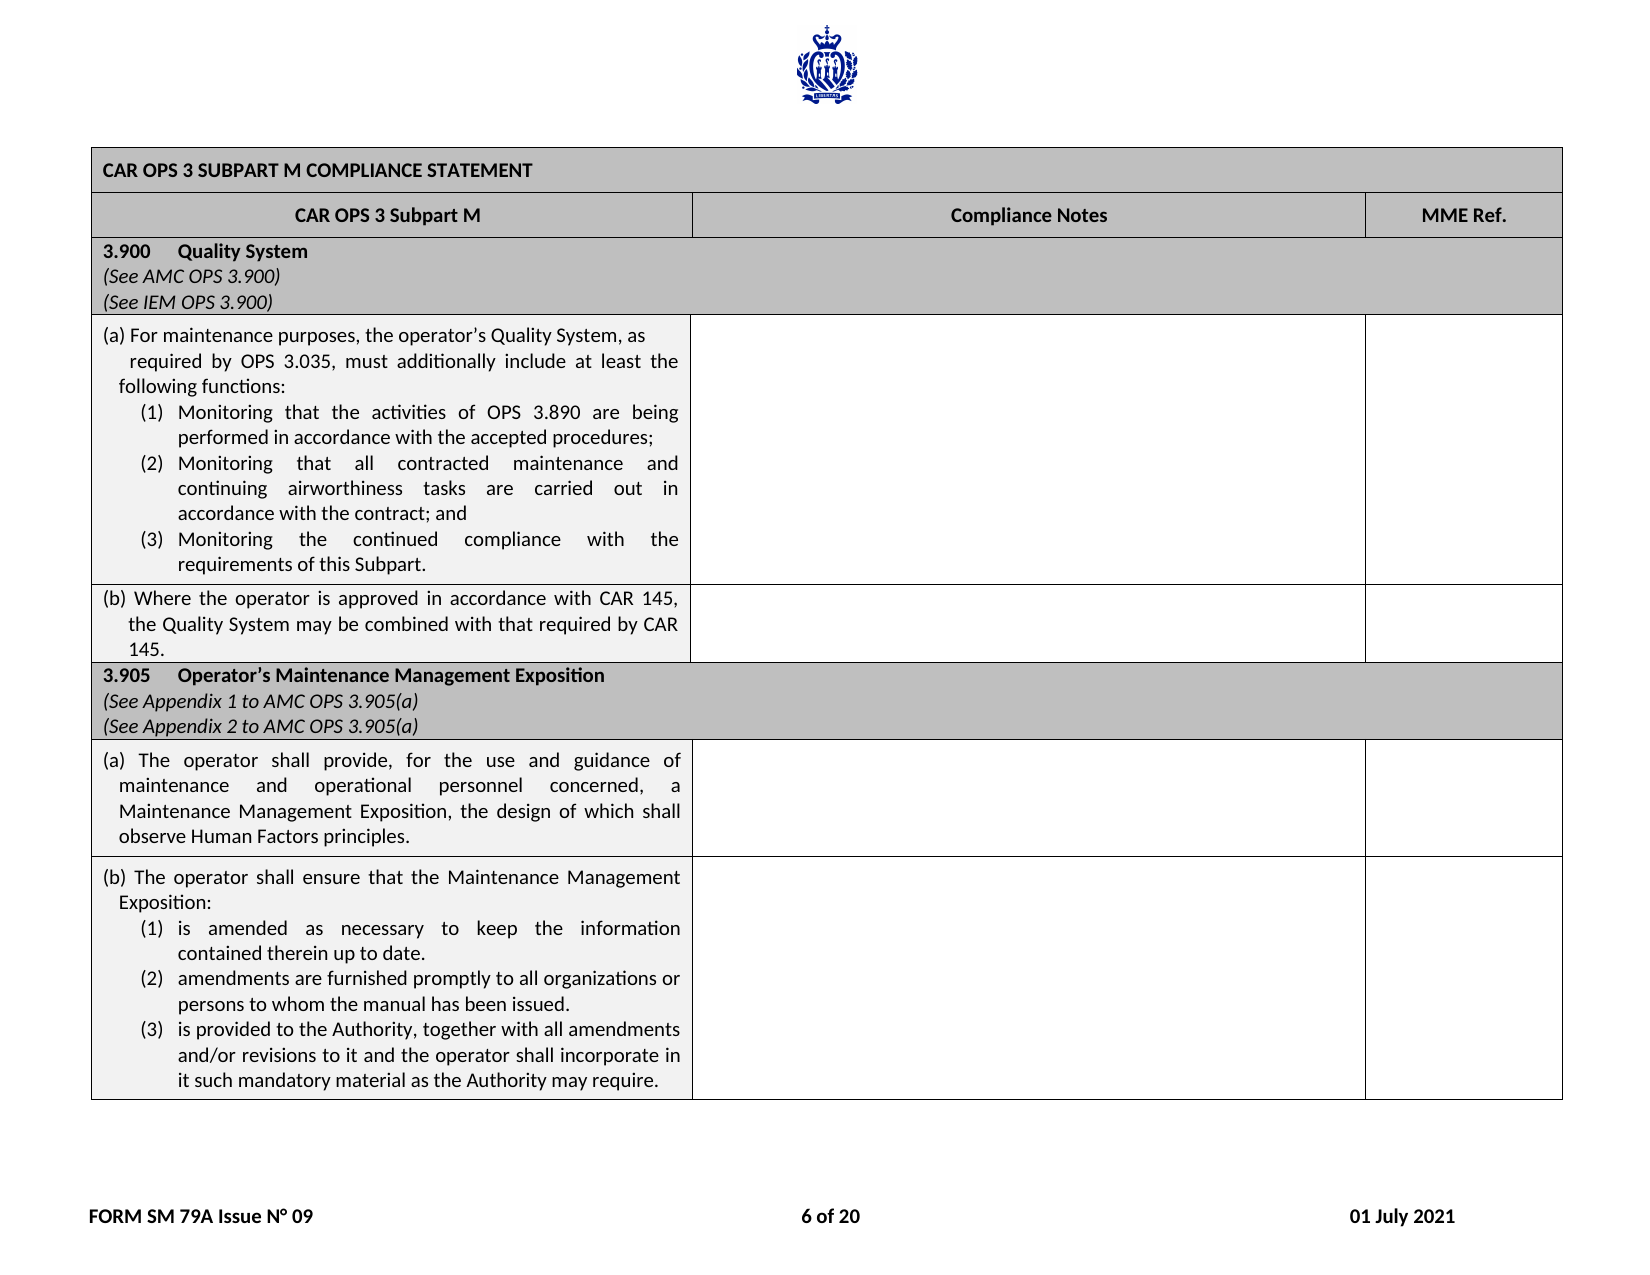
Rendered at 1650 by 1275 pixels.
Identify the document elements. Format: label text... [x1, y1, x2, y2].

table_cell [693, 740, 1365, 856]
table_cell [1366, 315, 1562, 584]
picture [797, 25, 858, 104]
table_cell [1366, 585, 1562, 662]
table_cell (b) The operator shall ensure that the Maintenance Management Exposition: is amended as necessary to keep the information contained therein up to date. amendments are furnished promptly to all organizations or persons to whom the manual has been issued. is provided to the Authority, together with all amendments and/or revisions to it and the operator shall incorporate in it such mandatory material as the Authority may require. [92, 857, 692, 1099]
table_cell CAR OPS 3 Subpart M [92, 193, 692, 237]
table_cell (a) The operator shall provide, for the use and guidance of maintenance and operational personnel concerned, a Maintenance Management Exposition, the design of which shall observe Human Factors principles. [92, 740, 692, 856]
table_cell [691, 315, 1365, 584]
table_cell 3.905 Operator’s Maintenance Management Exposition (See Appendix 1 to AMC OPS 3.905(a) (See Appendix 2 to AMC OPS 3.905(a) [92, 663, 1562, 739]
table_cell (a) For maintenance purposes, the operator’s Quality System, as required by OPS 3.035, must additionally include at least the following functions: Monitoring that the activities of OPS 3.890 are being performed in accordance with the accepted procedures; Monitoring that all contracted maintenance and continuing airworthiness tasks are carried out in accordance with the contract; and Monitoring the continued compliance with the requirements of this Subpart. [92, 315, 690, 584]
table_cell 3.900 Quality System (See AMC OPS 3.900) (See IEM OPS 3.900) [92, 238, 1562, 314]
table_header CAR OPS 3 SUBPART M COMPLIANCE STATEMENT [92, 148, 1562, 192]
table_cell Compliance Notes [693, 193, 1365, 237]
table_cell [1366, 740, 1562, 856]
table_cell [693, 857, 1365, 1099]
table_cell (b) Where the operator is approved in accordance with CAR 145, the Quality System may be combined with that required by CAR 145. [92, 585, 690, 662]
table_cell [1366, 857, 1562, 1099]
table_cell MME Ref. [1366, 193, 1562, 237]
table_cell [691, 585, 1365, 662]
